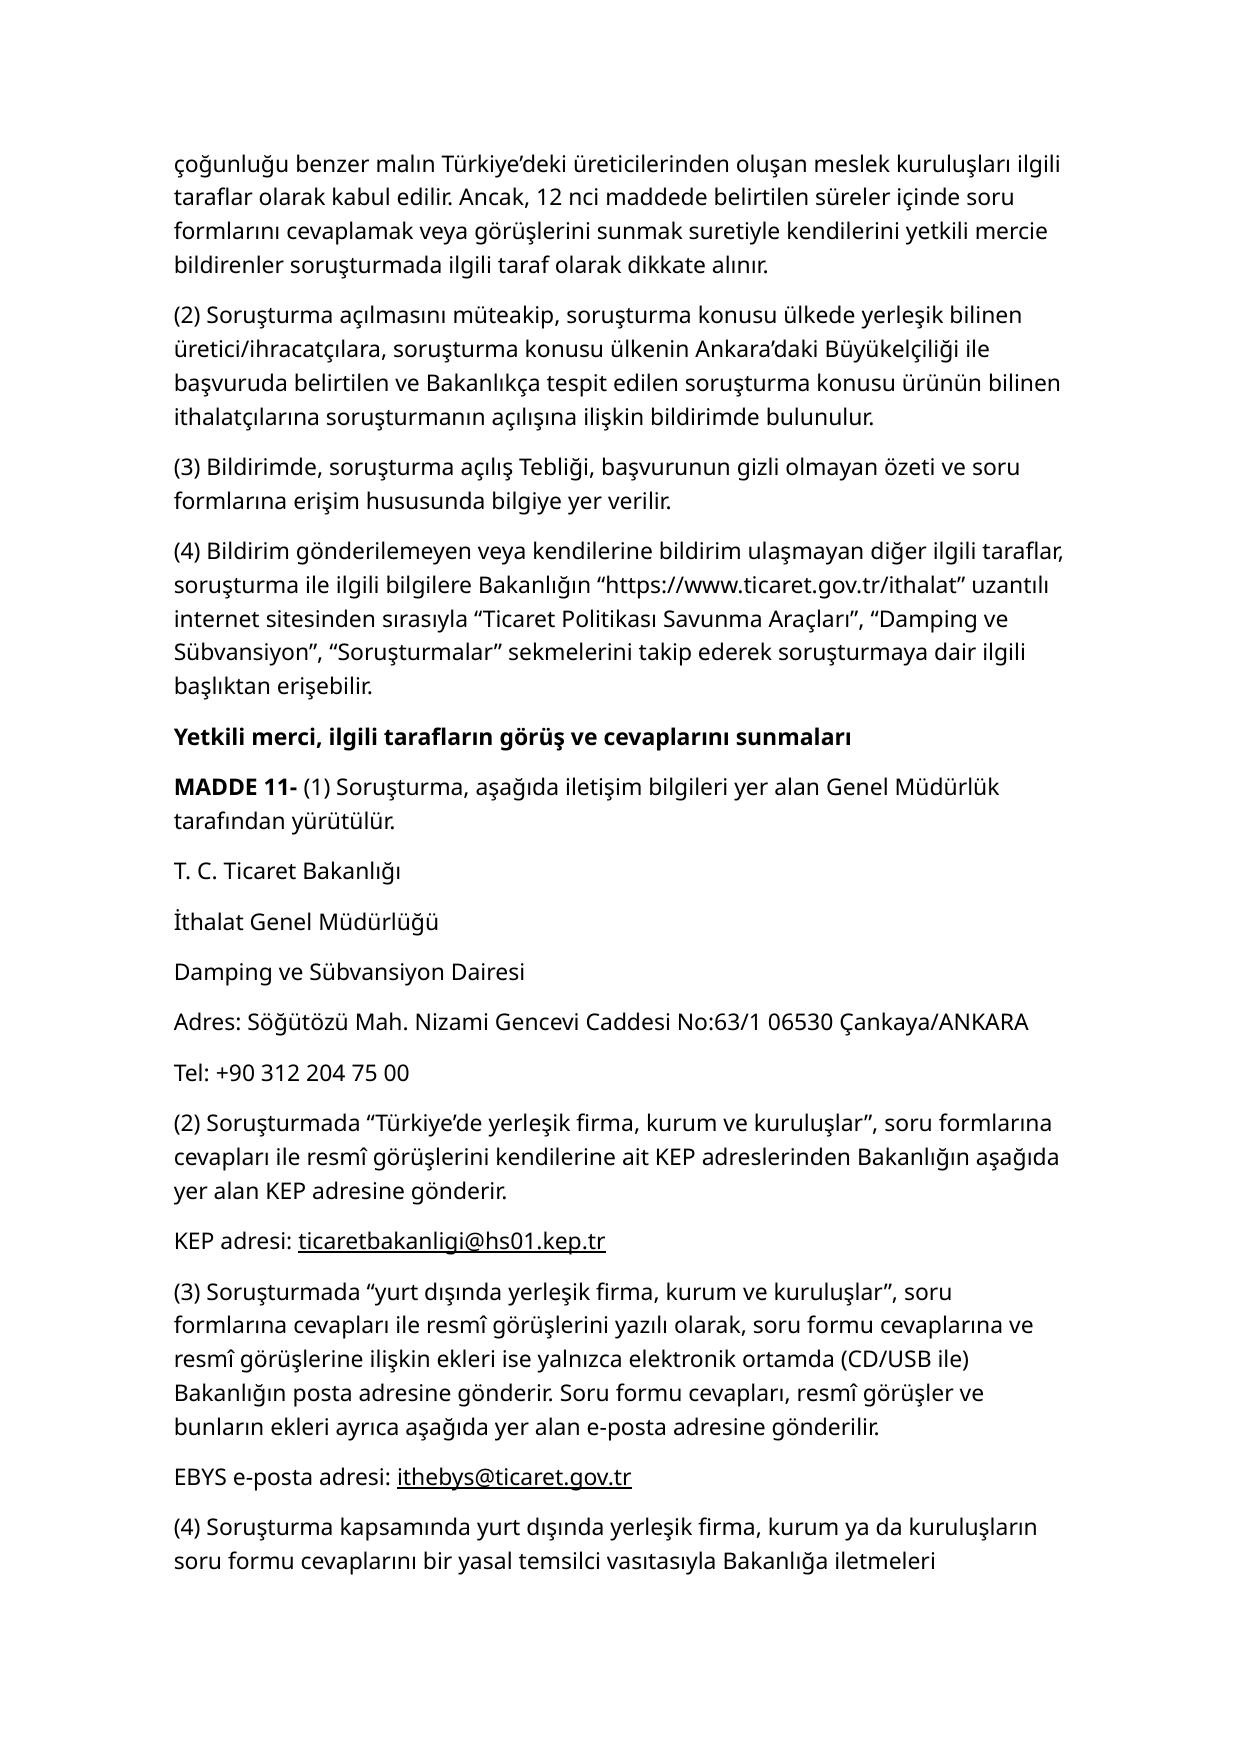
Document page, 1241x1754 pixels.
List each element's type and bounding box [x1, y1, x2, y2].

table_header [148, 148, 1093, 1576]
